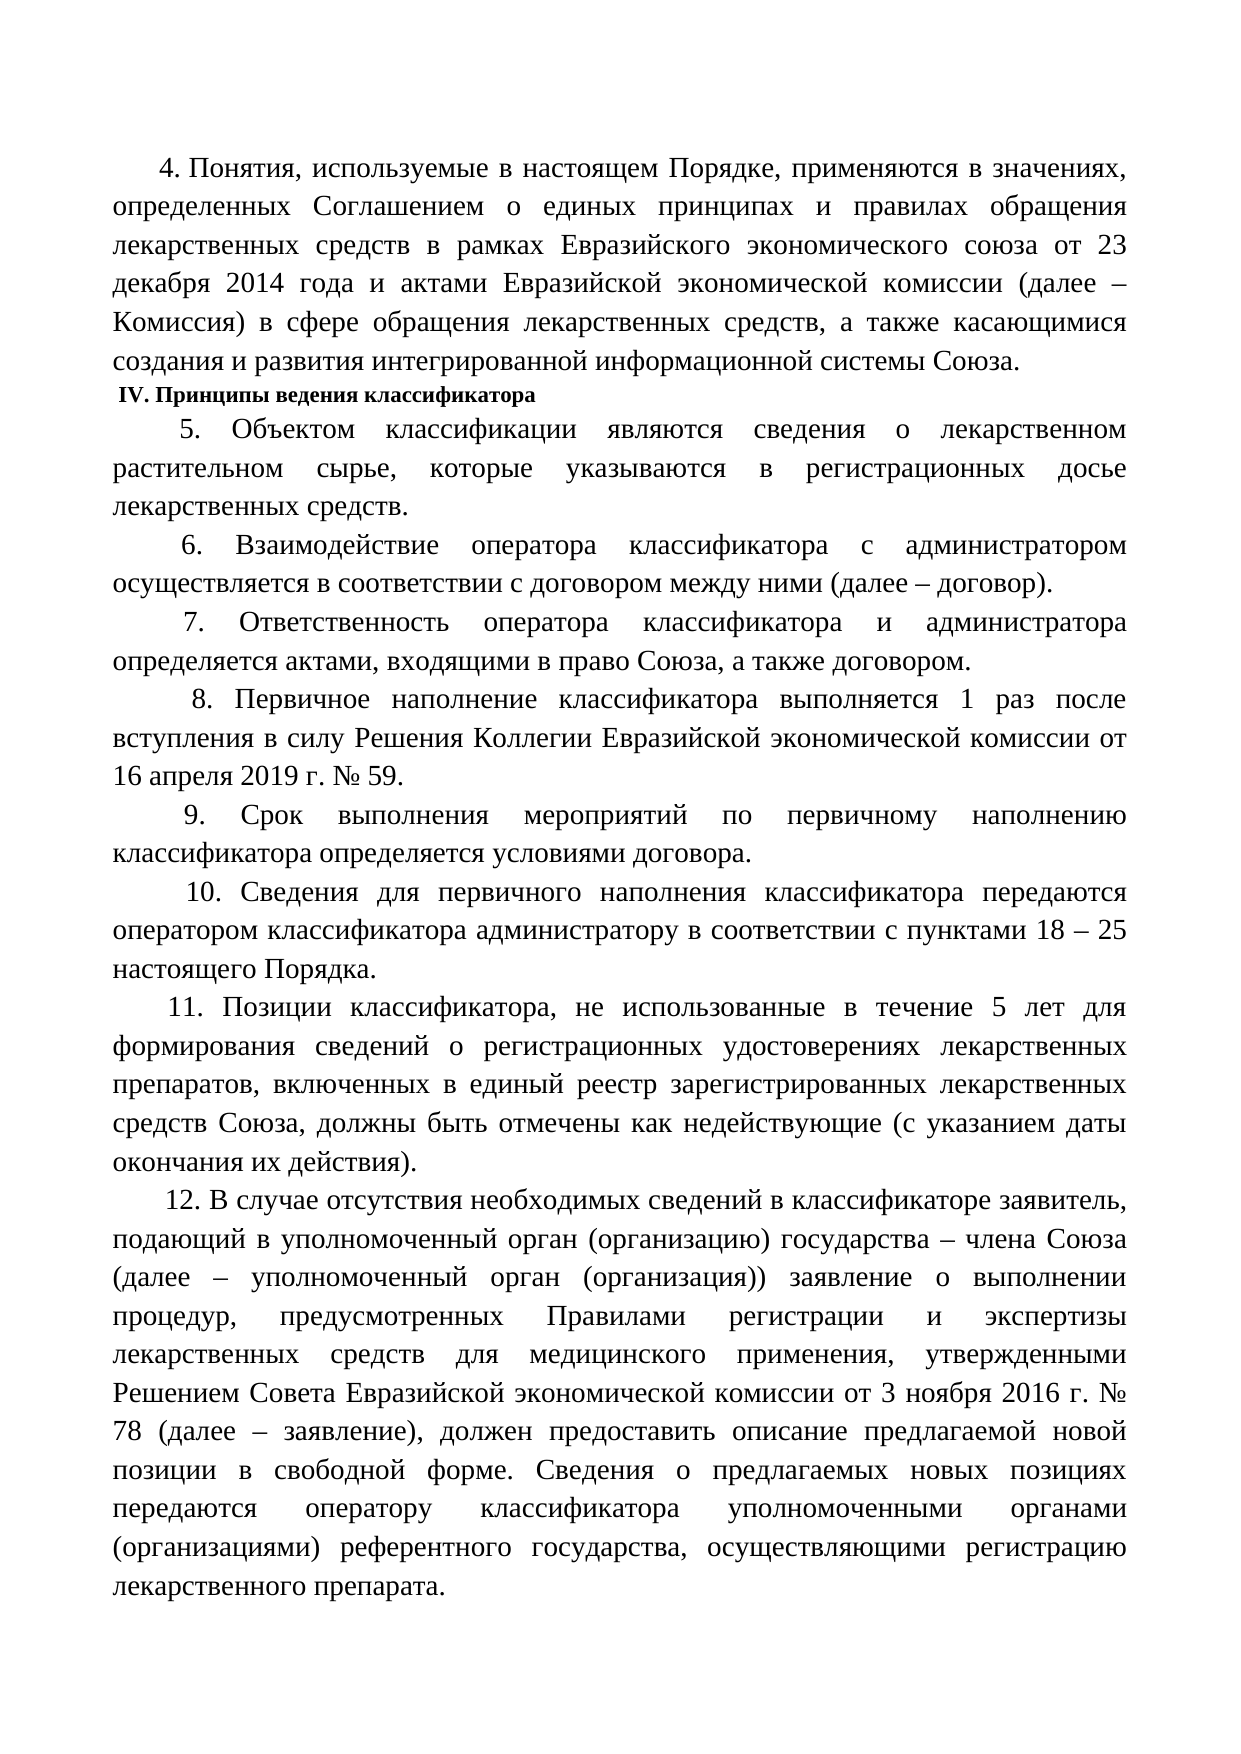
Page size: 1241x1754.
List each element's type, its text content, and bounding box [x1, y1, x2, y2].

text 5. Объектом классификации являются сведения о лекарственном растительном сырье, которые указываются в регистрационных досье лекарственных средств. [112, 411, 1128, 522]
text 7. Ответственность оператора классификатора и администратора определяется актами, входящими в право Союза, а также договором. [112, 604, 1128, 676]
text 4. Понятия, используемые в настоящем Порядке, применяются в значениях, определенных Соглашением о единых принципах и правилах обращения лекарственных средств в рамках Евразийского экономического союза от 23 декабря 2014 года и актами Евразийской экономической комиссии (далее – Комиссия) в сфере обращения лекарственных средств, а также касающимися создания и развития интегрированной информационной системы Союза. [112, 150, 1128, 376]
text 12. В случае отсутствия необходимых сведений в классификаторе заявитель, подающий в уполномоченный орган (организацию) государства – члена Союза (далее – уполномоченный орган (организация)) заявление о выполнении процедур, предусмотренных Правилами регистрации и экспертизы лекарственных средств для медицинского применения, утвержденными Решением Совета Евразийской экономической комиссии от 3 ноября 2016 г. № 78 (далее – заявление), должен предоставить описание предлагаемой новой позиции в свободной форме. Сведения о предлагаемых новых позициях передаются оператору классификатора уполномоченными органами (организациями) референтного государства, осуществляющими регистрацию лекарственного препарата. [112, 1182, 1128, 1601]
text 11. Позиции классификатора, не использованные в течение 5 лет для формирования сведений о регистрационных удостоверениях лекарственных препаратов, включенных в единый реестр зарегистрированных лекарственных средств Союза, должны быть отмечены как недействующие (с указанием даты окончания их действия). [112, 989, 1128, 1177]
text 10. Сведения для первичного наполнения классификатора передаются оператором классификатора администратору в соответствии с пунктами 18 – 25 настоящего Порядка. [112, 874, 1128, 984]
text 8. Первичное наполнение классификатора выполняется 1 раз после вступления в силу Решения Коллегии Евразийской экономической комиссии от 16 апреля 2019 г. № 59. [112, 681, 1128, 792]
text 9. Срок выполнения мероприятий по первичному наполнению классификатора определяется условиями договора. [112, 797, 1128, 869]
text IV. Принципы ведения классификатора [112, 381, 1128, 408]
text 6. Взаимодействие оператора классификатора с администратором осуществляется в соответствии с договором между ними (далее – договор). [112, 527, 1128, 599]
